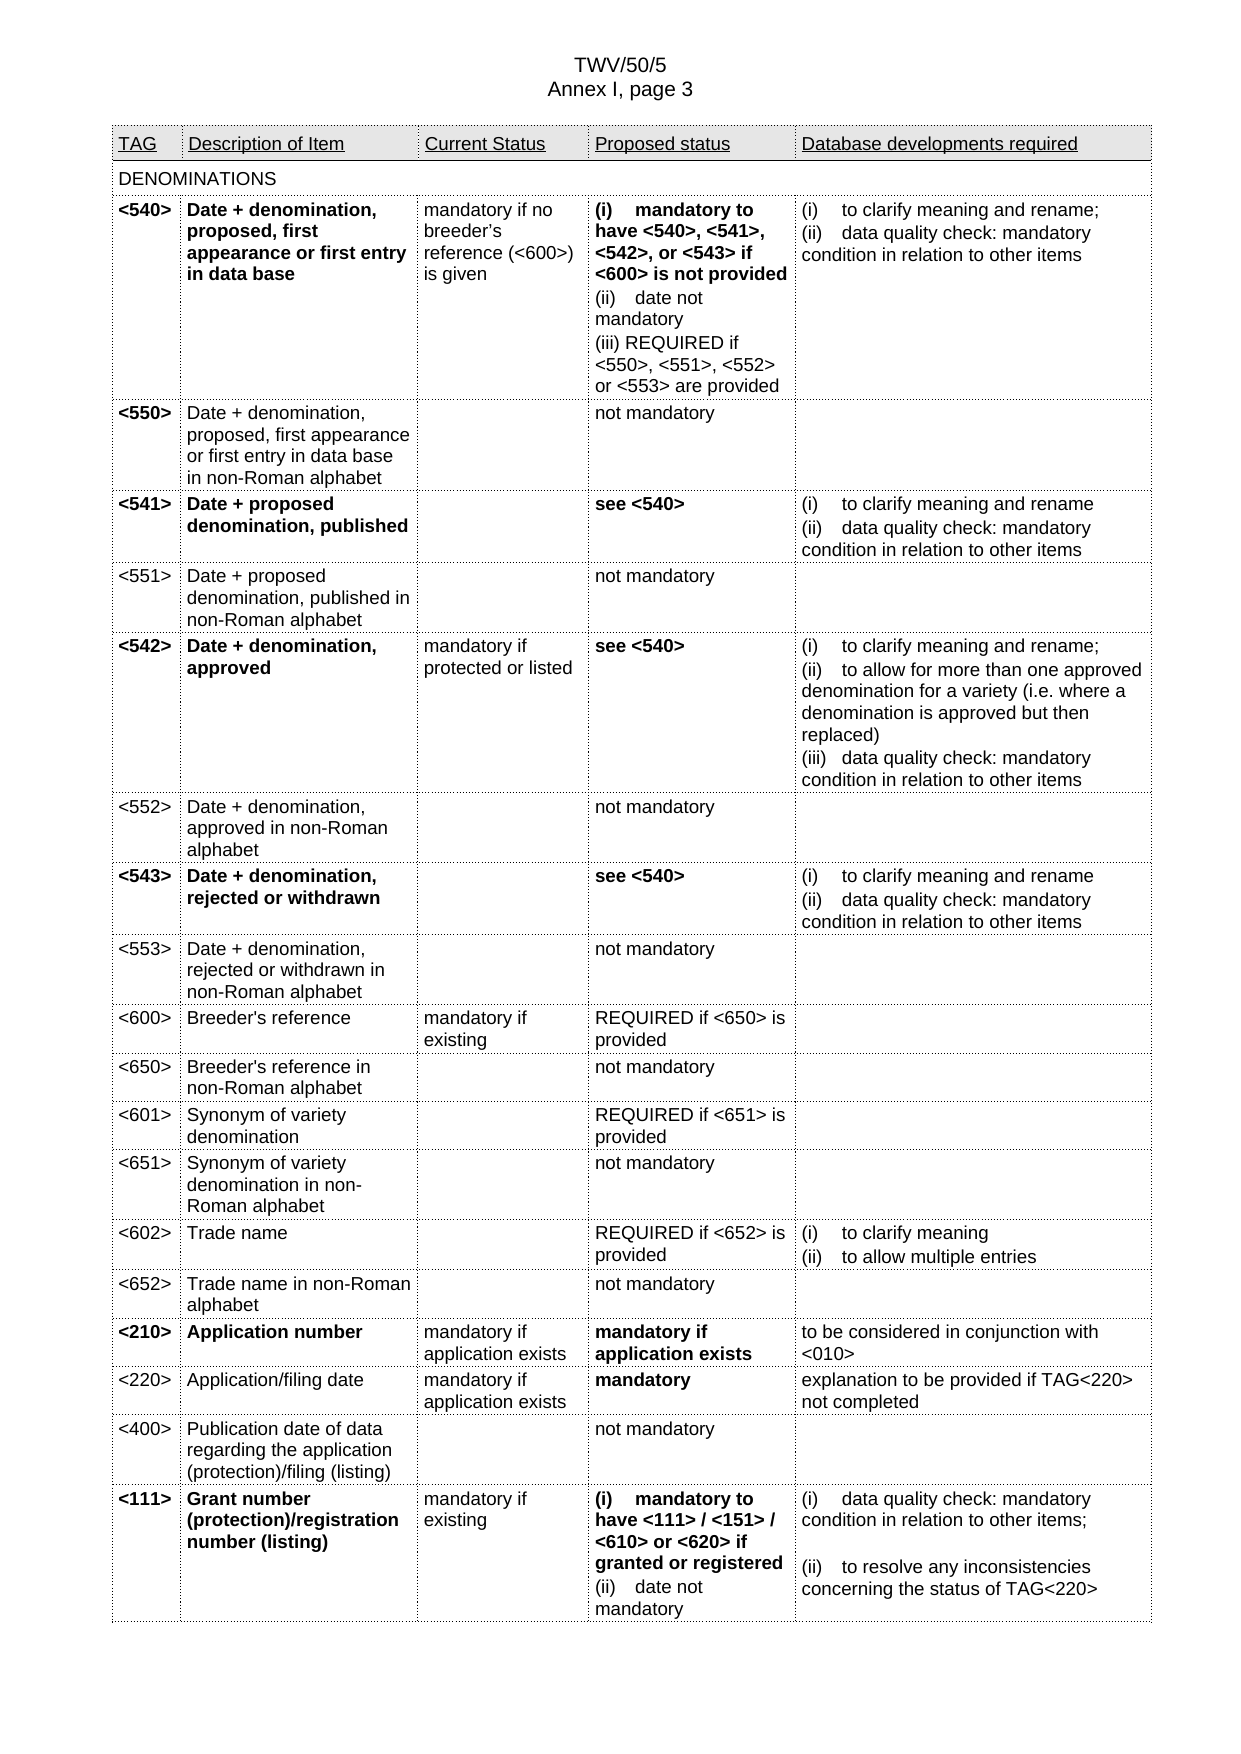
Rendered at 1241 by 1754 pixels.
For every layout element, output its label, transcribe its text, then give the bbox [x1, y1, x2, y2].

table_cell not mandatory [589, 1149, 796, 1219]
table_cell (i) mandatory to have <111> / <151> / <610> or <620> if granted or registered (ii) date not mandatory [589, 1484, 796, 1621]
table_cell not mandatory [589, 399, 796, 490]
table_cell [796, 934, 1152, 1004]
table_cell [796, 1053, 1152, 1101]
table_cell mandatory if application exists [418, 1318, 589, 1366]
table_cell <220> [112, 1366, 181, 1414]
table_cell mandatory if existing [418, 1004, 589, 1052]
table_cell <600> [112, 1004, 181, 1052]
table_cell [418, 399, 589, 490]
table_cell Date + denomination, rejected or withdrawn [181, 862, 418, 934]
table_cell [418, 1053, 589, 1101]
table_cell (i) to clarify meaning (ii) to allow multiple entries [796, 1219, 1152, 1269]
table_cell Date + proposed denomination, published [181, 490, 418, 562]
table_cell Application/filing date [181, 1366, 418, 1414]
table_header Current Status [419, 125, 589, 160]
table_cell mandatory if application exists [418, 1366, 589, 1414]
table_cell <543> [112, 862, 181, 934]
table_cell REQUIRED if <651> is provided [589, 1101, 796, 1149]
table_cell mandatory if existing [418, 1484, 589, 1621]
table_cell [418, 862, 589, 934]
table_cell [418, 934, 589, 1004]
table_cell [418, 1219, 589, 1269]
table_cell mandatory [589, 1366, 796, 1414]
table_cell Publication date of data regarding the application (protection)/filing (listing) [181, 1414, 418, 1484]
table_cell mandatory if application exists [589, 1318, 796, 1366]
table_cell <210> [112, 1318, 181, 1366]
table_cell REQUIRED if <650> is provided [589, 1004, 796, 1052]
table_header Proposed status [589, 125, 796, 160]
table_cell Synonym of variety denomination [181, 1101, 418, 1149]
table_cell Application number [181, 1318, 418, 1366]
table_cell (i) mandatory to have <540>, <541>, <542>, or <543> if <600> is not provided (ii) date not mandatory (iii) REQUIRED if <550>, <551>, <552> or <553> are provided [589, 195, 796, 399]
table_cell (i) to clarify meaning and rename (ii) data quality check: mandatory condition in relation to other items [796, 490, 1152, 562]
table_cell see <540> [589, 862, 796, 934]
table_cell <541> [112, 490, 181, 562]
table_cell (i) to clarify meaning and rename (ii) data quality check: mandatory condition in relation to other items [796, 862, 1152, 934]
table_cell not mandatory [589, 792, 796, 862]
table_cell mandatory if protected or listed [418, 632, 589, 792]
table_cell Breeder's reference [181, 1004, 418, 1052]
table_cell not mandatory [589, 1414, 796, 1484]
table_cell [796, 1414, 1152, 1484]
table_cell [418, 1149, 589, 1219]
table_cell <552> [112, 792, 181, 862]
table_cell (i) to clarify meaning and rename; (ii) to allow for more than one approved denomination for a variety (i.e. where a denomination is approved but then replaced) (iii) data quality check: mandatory condition in relation to other items [796, 632, 1152, 792]
table_cell [418, 792, 589, 862]
table_cell not mandatory [589, 1053, 796, 1101]
table_cell Date + denomination, approved [181, 632, 418, 792]
table_cell Grant number (protection)/registration number (listing) [181, 1484, 418, 1621]
table_cell <651> [112, 1149, 181, 1219]
table_cell <550> [112, 399, 181, 490]
table_cell [796, 399, 1152, 490]
table_cell [418, 1101, 589, 1149]
table_cell Breeder's reference in non-Roman alphabet [181, 1053, 418, 1101]
table_cell (i) data quality check: mandatory condition in relation to other items; (ii) to resolve any inconsistencies concerning the status of TAG<220> [796, 1484, 1152, 1621]
table_cell Synonym of variety denomination in non-Roman alphabet [181, 1149, 418, 1219]
table_cell <650> [112, 1053, 181, 1101]
table_cell Date + denomination, rejected or withdrawn in non-Roman alphabet [181, 934, 418, 1004]
table_cell <551> [112, 562, 181, 632]
table_cell <553> [112, 934, 181, 1004]
table_cell Trade name in non-Roman alphabet [181, 1269, 418, 1318]
table_cell (i) to clarify meaning and rename; (ii) data quality check: mandatory condition in relation to other items [796, 195, 1152, 399]
table_cell mandatory if no breeder’s reference (<600>) is given [418, 195, 589, 399]
table_cell <400> [112, 1414, 181, 1484]
table_cell Date + proposed denomination, published in non-Roman alphabet [181, 562, 418, 632]
table_cell not mandatory [589, 934, 796, 1004]
table_cell [796, 792, 1152, 862]
table_cell Date + denomination, approved in non-Roman alphabet [181, 792, 418, 862]
table_cell [418, 490, 589, 562]
table_cell <542> [112, 632, 181, 792]
table_header Database developments required [796, 125, 1152, 160]
table_cell [418, 1414, 589, 1484]
table_cell <111> [112, 1484, 181, 1621]
table_cell [418, 1269, 589, 1318]
table_cell [796, 1149, 1152, 1219]
table_cell [796, 1269, 1152, 1318]
table_cell [796, 562, 1152, 632]
table_cell [796, 1101, 1152, 1149]
table_cell Trade name [181, 1219, 418, 1269]
table_cell not mandatory [589, 562, 796, 632]
table_cell <652> [112, 1269, 181, 1318]
table_cell DENOMINATIONS [112, 160, 1152, 195]
table_cell to be considered in conjunction with <010> [796, 1318, 1152, 1366]
table_cell see <540> [589, 490, 796, 562]
table_cell not mandatory [589, 1269, 796, 1318]
table_cell Date + denomination, proposed, first appearance or first entry in data base [181, 195, 418, 399]
table_cell Date + denomination, proposed, first appearance or first entry in data base in non-Roman alphabet [181, 399, 418, 490]
table_cell <540> [112, 195, 181, 399]
table_cell <601> [112, 1101, 181, 1149]
table_header TAG [112, 125, 182, 160]
table_cell REQUIRED if <652> is provided [589, 1219, 796, 1269]
table_cell [796, 1004, 1152, 1052]
table_cell [418, 562, 589, 632]
table_header Description of Item [182, 125, 418, 160]
table_cell explanation to be provided if TAG<220> not completed [796, 1366, 1152, 1414]
table_cell <602> [112, 1219, 181, 1269]
table_cell see <540> [589, 632, 796, 792]
